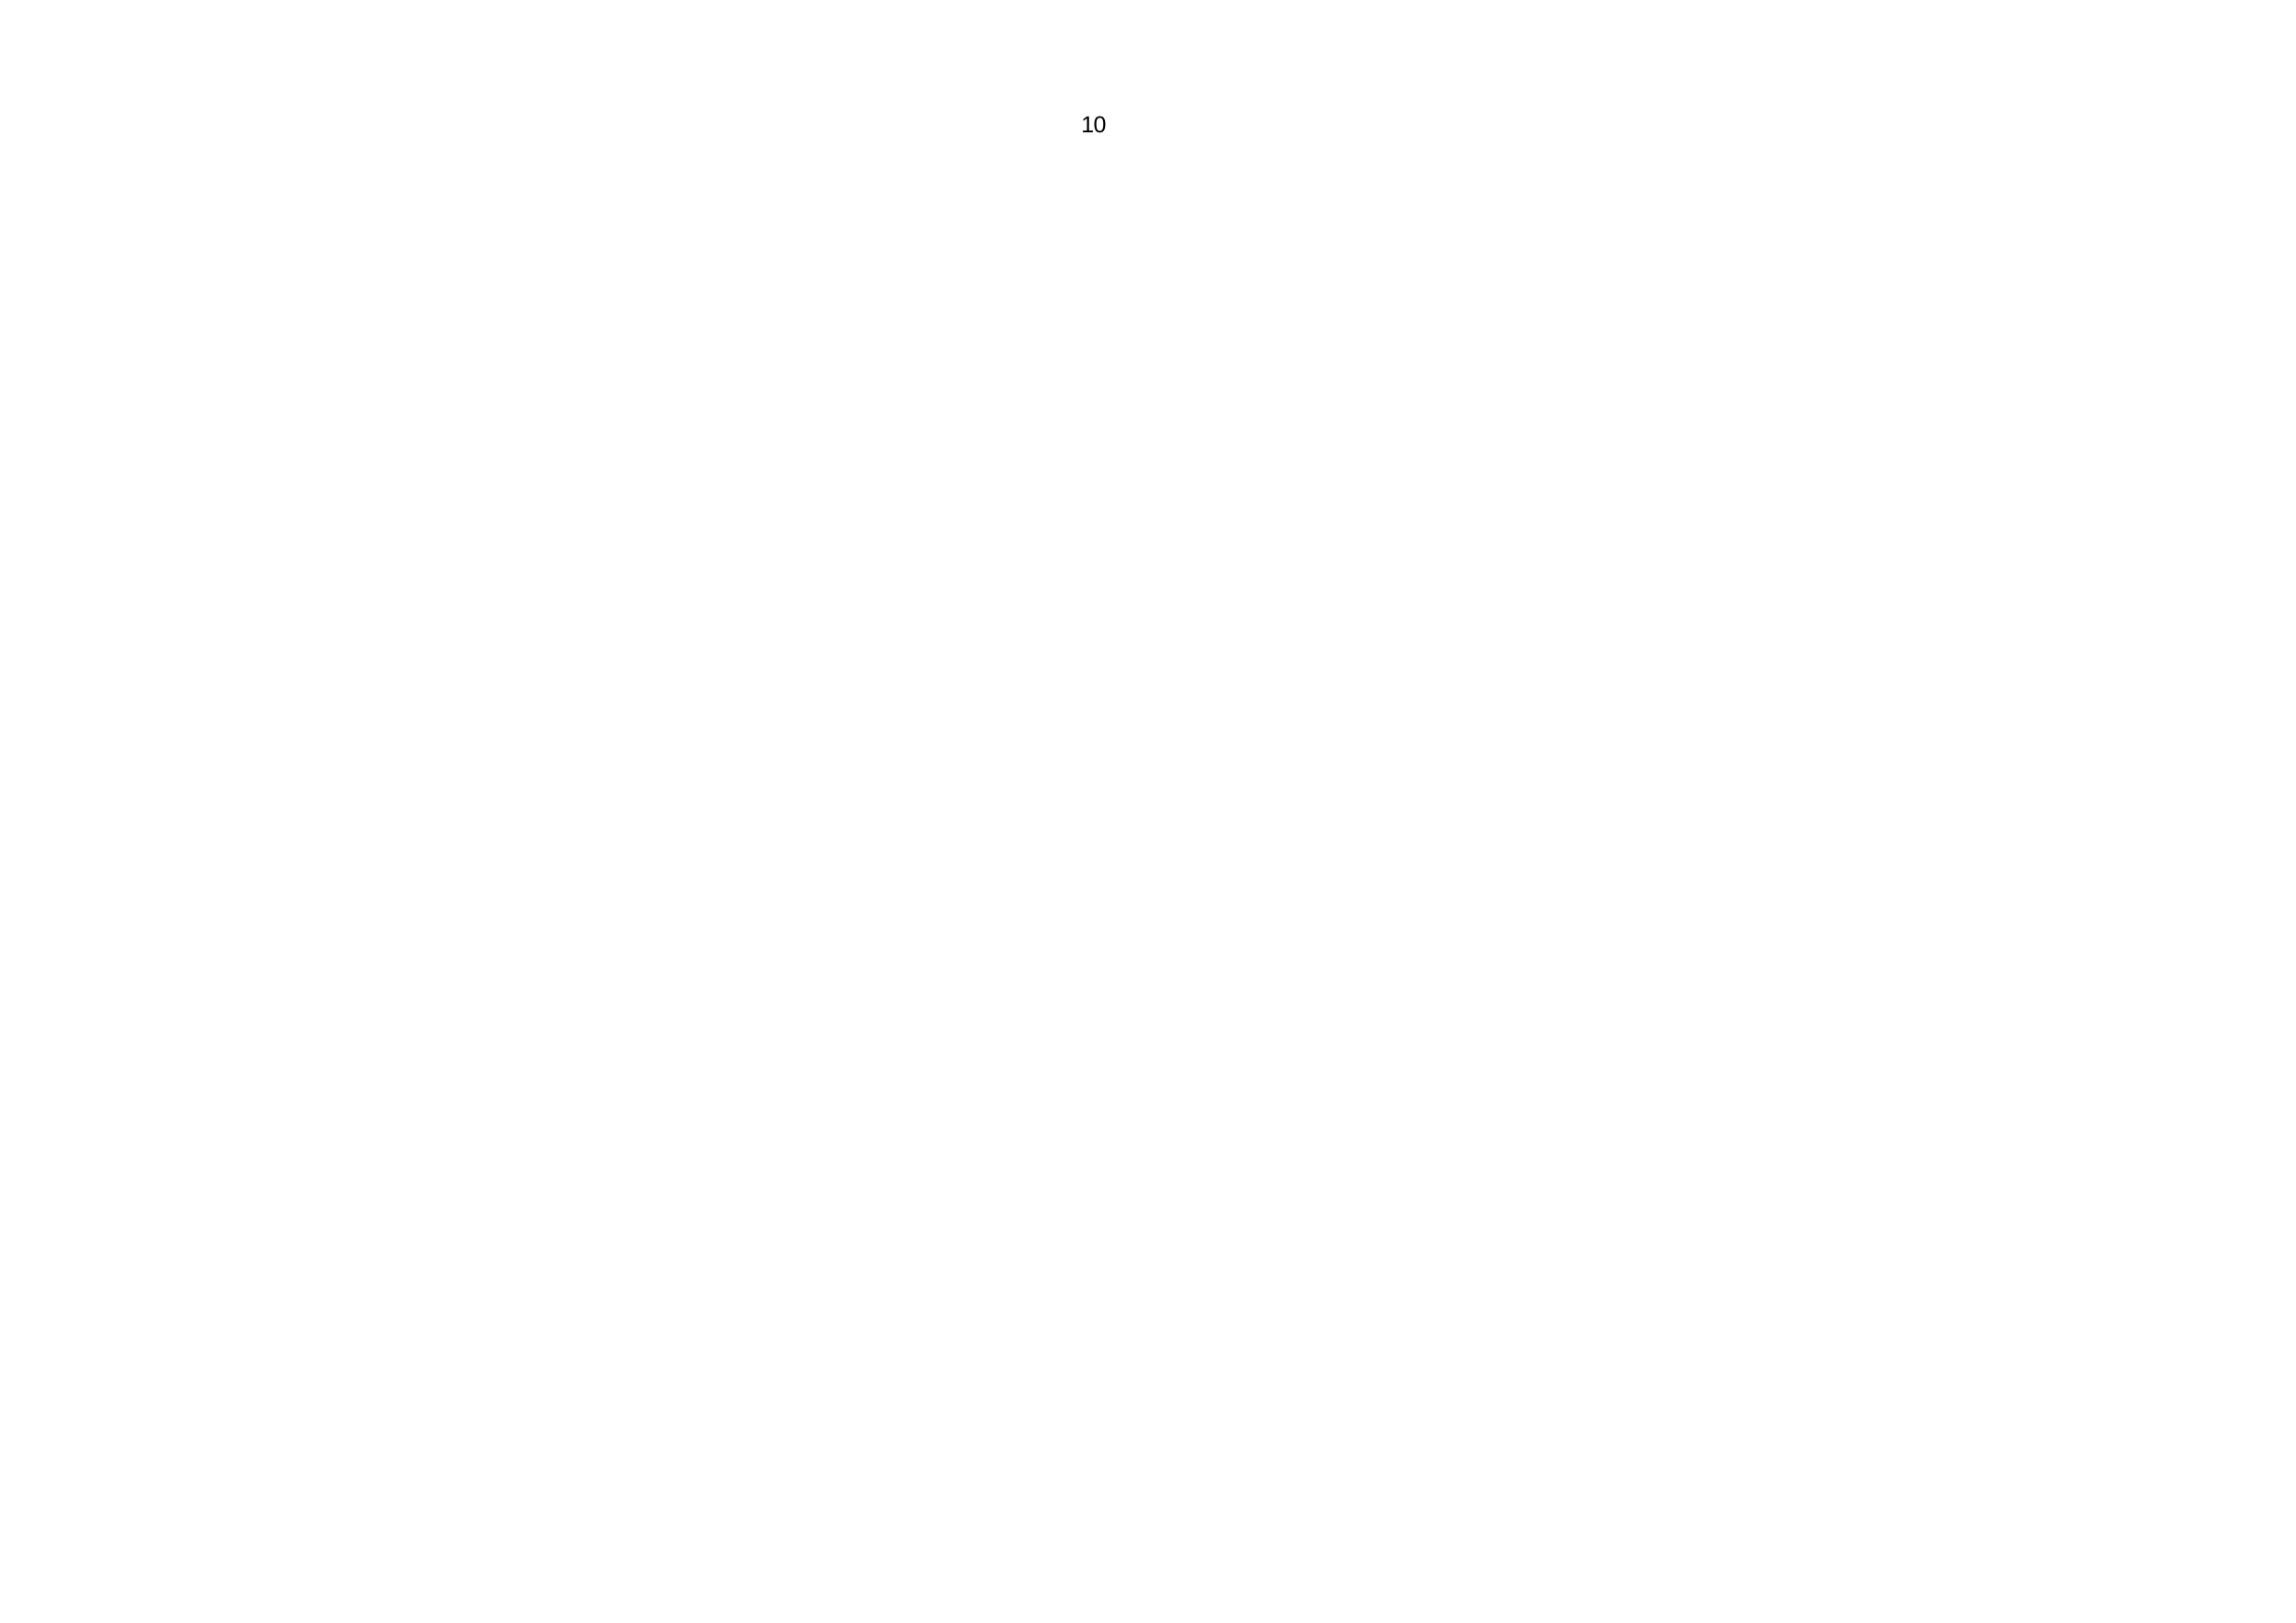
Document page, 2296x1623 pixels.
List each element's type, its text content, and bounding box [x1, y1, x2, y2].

text 10 11 [1081, 110, 2284, 137]
